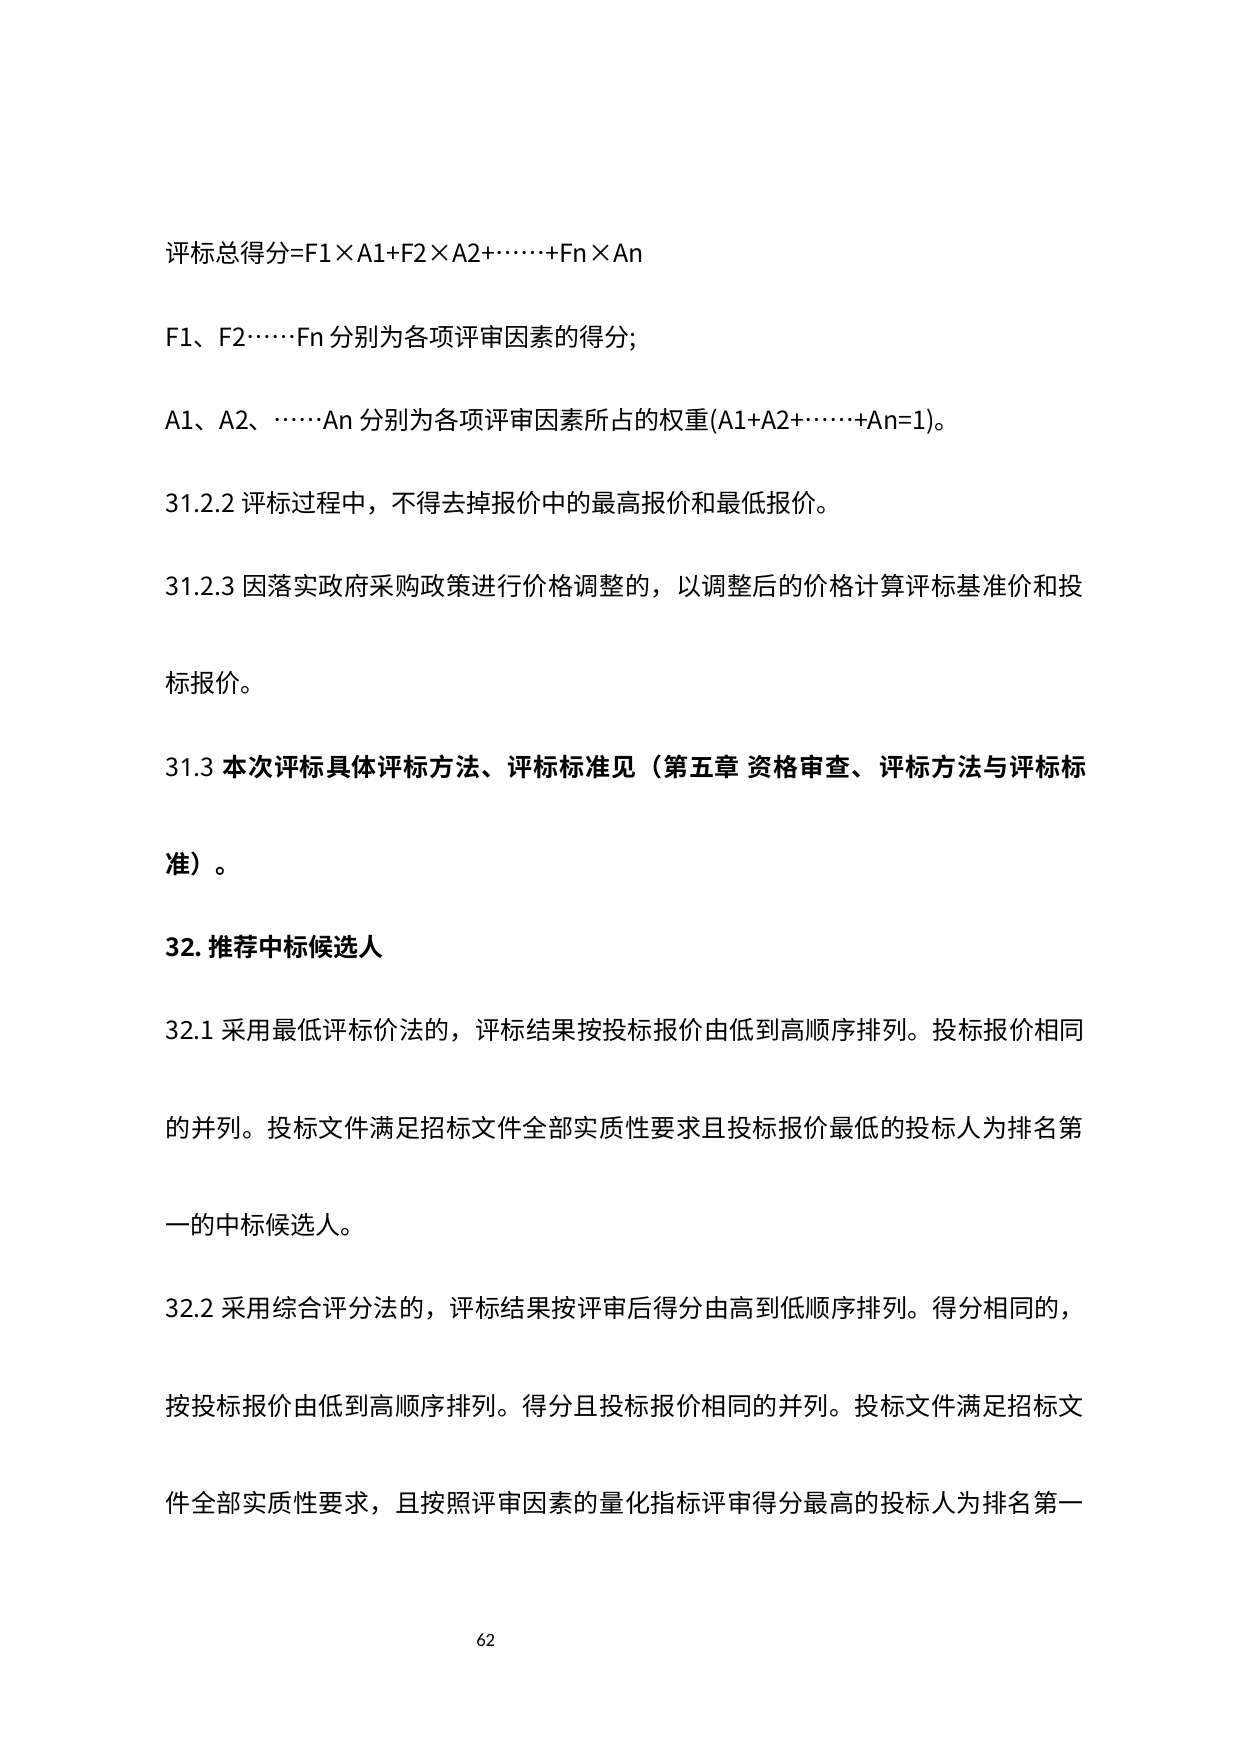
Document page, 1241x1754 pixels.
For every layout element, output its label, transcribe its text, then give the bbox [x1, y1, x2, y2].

text A1、A2、……An 分别为各项评审因素所占的权重(A1+A2+……+An=1)。 [165, 386, 1087, 451]
text F1、F2……Fn分别为各项评审因素的得分; [165, 303, 1087, 368]
text 31.3 本次评标具体评标方法、评标标准见（第五章 资格审查、评标方法与评标标准）。 [165, 733, 1087, 895]
text 32.1 采用最低评标价法的，评标结果按投标报价由低到高顺序排列。投标报价相同的并列。投标文件满足招标文件全部实质性要求且投标报价最低的投标人为排名第一的中标候选人。 [165, 996, 1087, 1256]
text 31.2.2 评标过程中，不得去掉报价中的最高报价和最低报价。 [165, 469, 1087, 534]
text 31.2.3 因落实政府采购政策进行价格调整的，以调整后的价格计算评标基准价和投标报价。 [165, 552, 1087, 714]
text 32. 推荐中标候选人 [165, 913, 1087, 978]
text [165, 1274, 1087, 1534]
text 评标总得分=F1×A1+F2×A2+……+Fn×An [165, 219, 1087, 284]
